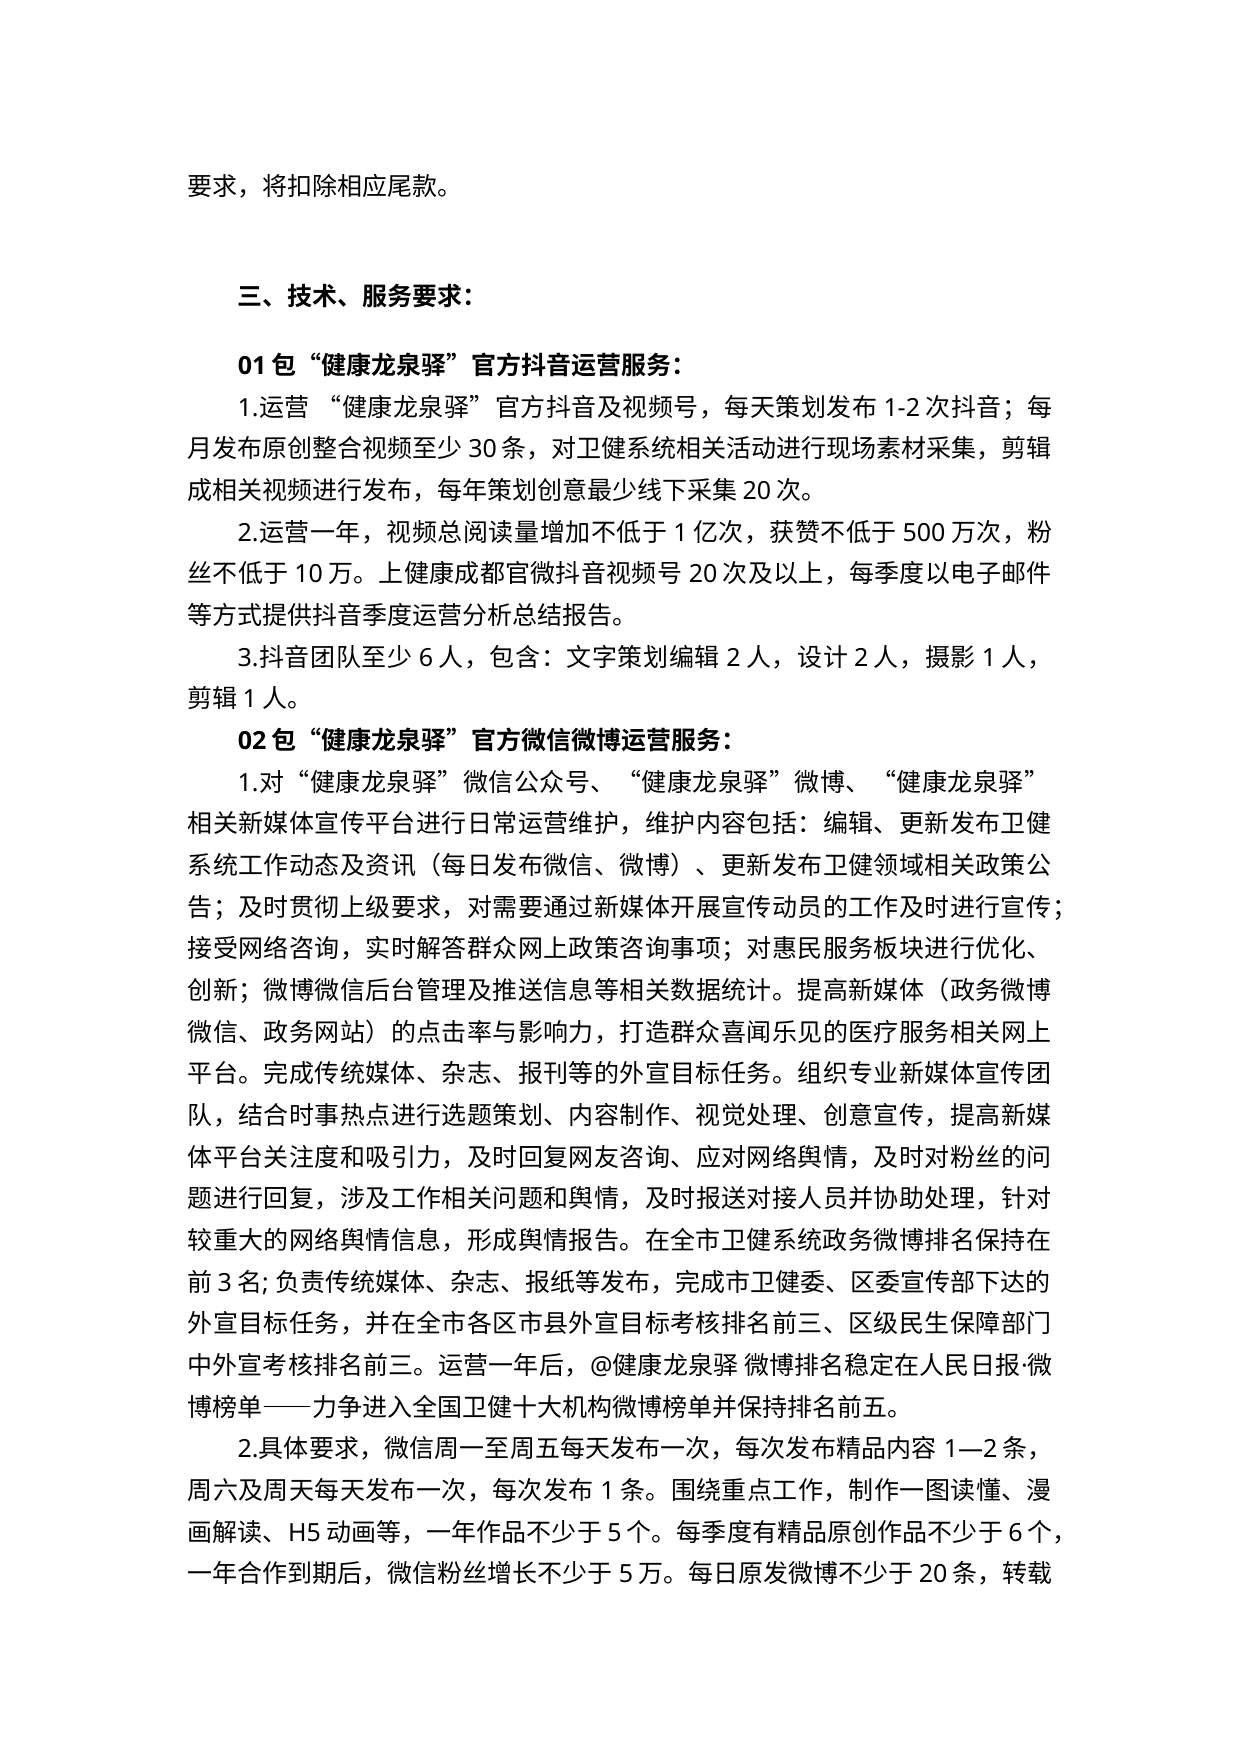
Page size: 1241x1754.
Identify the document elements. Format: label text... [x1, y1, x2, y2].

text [187, 162, 1053, 204]
text 3.抖音团队至少6人，包含：文字策划编辑2人，设计2人，摄影1人，剪辑1人。 [187, 633, 1053, 716]
subtitle 01包“健康龙泉驿”官方抖音运营服务： [187, 341, 1053, 383]
text 2.运营一年，视频总阅读量增加不低于1亿次，获赞不低于500万次，粉丝不低于10万。上健康成都官微抖音视频号20次及以上，每季度以电子邮件等方式提供抖音季度运营分析总结报告。 [187, 508, 1053, 633]
subtitle 三、技术、服务要求： [187, 272, 1053, 314]
text 1.运营 “健康龙泉驿”官方抖音及视频号，每天策划发布1-2次抖音；每月发布原创整合视频至少30条，对卫健系统相关活动进行现场素材采集，剪辑成相关视频进行发布，每年策划创意最少线下采集20次。 [187, 383, 1053, 508]
subtitle 02包“健康龙泉驿”官方微信微博运营服务： [187, 716, 1053, 758]
text 1.对“健康龙泉驿”微信公众号、“健康龙泉驿”微博、“健康龙泉驿”相关新媒体宣传平台进行日常运营维护，维护内容包括：编辑、更新发布卫健系统工作动态及资讯（每日发布微信、微博）、更新发布卫健领域相关政策公告；及时贯彻上级要求，对需要通过新媒体开展宣传动员的工作及时进行宣传；接受网络咨询，实时解答群众网上政策咨询事项；对惠民服务板块进行优化、创新；微博微信后台管理及推送信息等相关数据统计。提高新媒体（政务微博微信、政务网站）的点击率与影响力，打造群众喜闻乐见的医疗服务相关网上平台。完成传统媒体、杂志、报刊等的外宣目标任务。组织专业新媒体宣传团队，结合时事热点进行选题策划、内容制作、视觉处理、创意宣传，提高新媒体平台关注度和吸引力，及时回复网友咨询、应对网络舆情，及时对粉丝的问题进行回复，涉及工作相关问题和舆情，及时报送对接人员并协助处理，针对较重大的网络舆情信息，形成舆情报告。在全市卫健系统政务微博排名保持在前3名; 负责传统媒体、杂志、报纸等发布，完成市卫健委、区委宣传部下达的外宣目标任务，并在全市各区市县外宣目标考核排名前三、区级民生保障部门中外宣考核排名前三。运营一年后，@健康龙泉驿 微博排名稳定在人民日报·微博榜单——力争进入全国卫健十大机构微博榜单并保持排名前五。 [187, 758, 1053, 1424]
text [187, 1424, 1053, 1591]
